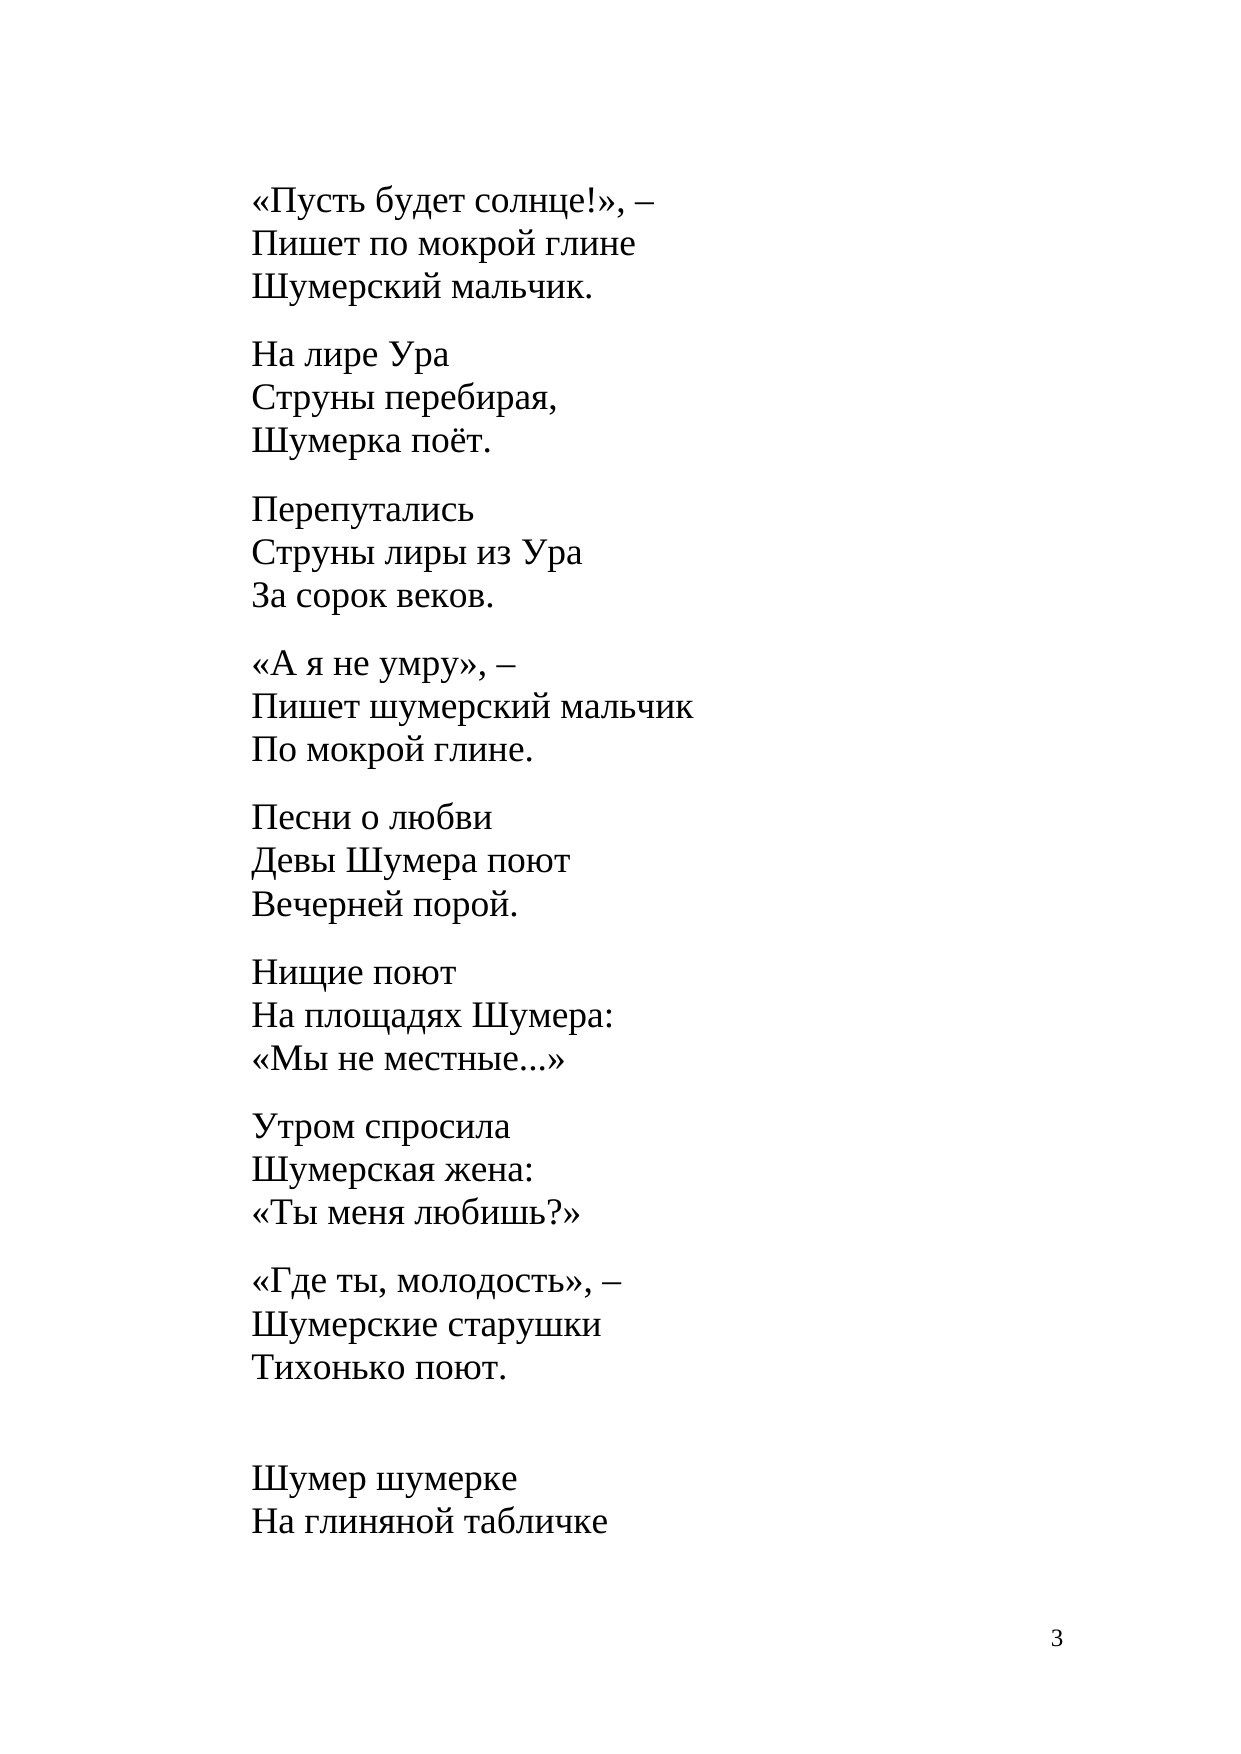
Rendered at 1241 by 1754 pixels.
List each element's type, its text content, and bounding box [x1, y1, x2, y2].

text Струны лиры из Ура [251, 529, 1063, 572]
text Шумерка поёт. [251, 418, 1063, 461]
text «Мы не местные...» [251, 1035, 1063, 1078]
text Песни о любви [251, 795, 1063, 838]
text Утром спросила [251, 1103, 1063, 1147]
text На глиняной табличке [251, 1498, 1063, 1542]
text Шумер шумерке [251, 1455, 1063, 1498]
text Перепутались [251, 486, 1063, 529]
text Шумерские старушки [251, 1301, 1063, 1344]
text Пишет по мокрой глине [251, 220, 1063, 263]
text Пишет шумерский мальчик [251, 683, 1063, 727]
text За сорок веков. [251, 572, 1063, 615]
text На лире Ура [251, 332, 1063, 375]
text «А я не умру», – [251, 640, 1063, 683]
text Нищие поют [251, 949, 1063, 992]
text По мокрой глине. [251, 727, 1063, 770]
text «Пусть будет солнце!», – [251, 177, 1063, 220]
text «Ты меня любишь?» [251, 1190, 1063, 1233]
text Девы Шумера поют [251, 838, 1063, 881]
text «Где ты, молодость», – [251, 1258, 1063, 1301]
text Шумерская жена: [251, 1147, 1063, 1190]
text Струны перебирая, [251, 375, 1063, 418]
text Шумерский мальчик. [251, 263, 1063, 307]
text Тихонько поют. [251, 1344, 1063, 1387]
text Вечерней порой. [251, 881, 1063, 924]
text На площадях Шумера: [251, 992, 1063, 1035]
